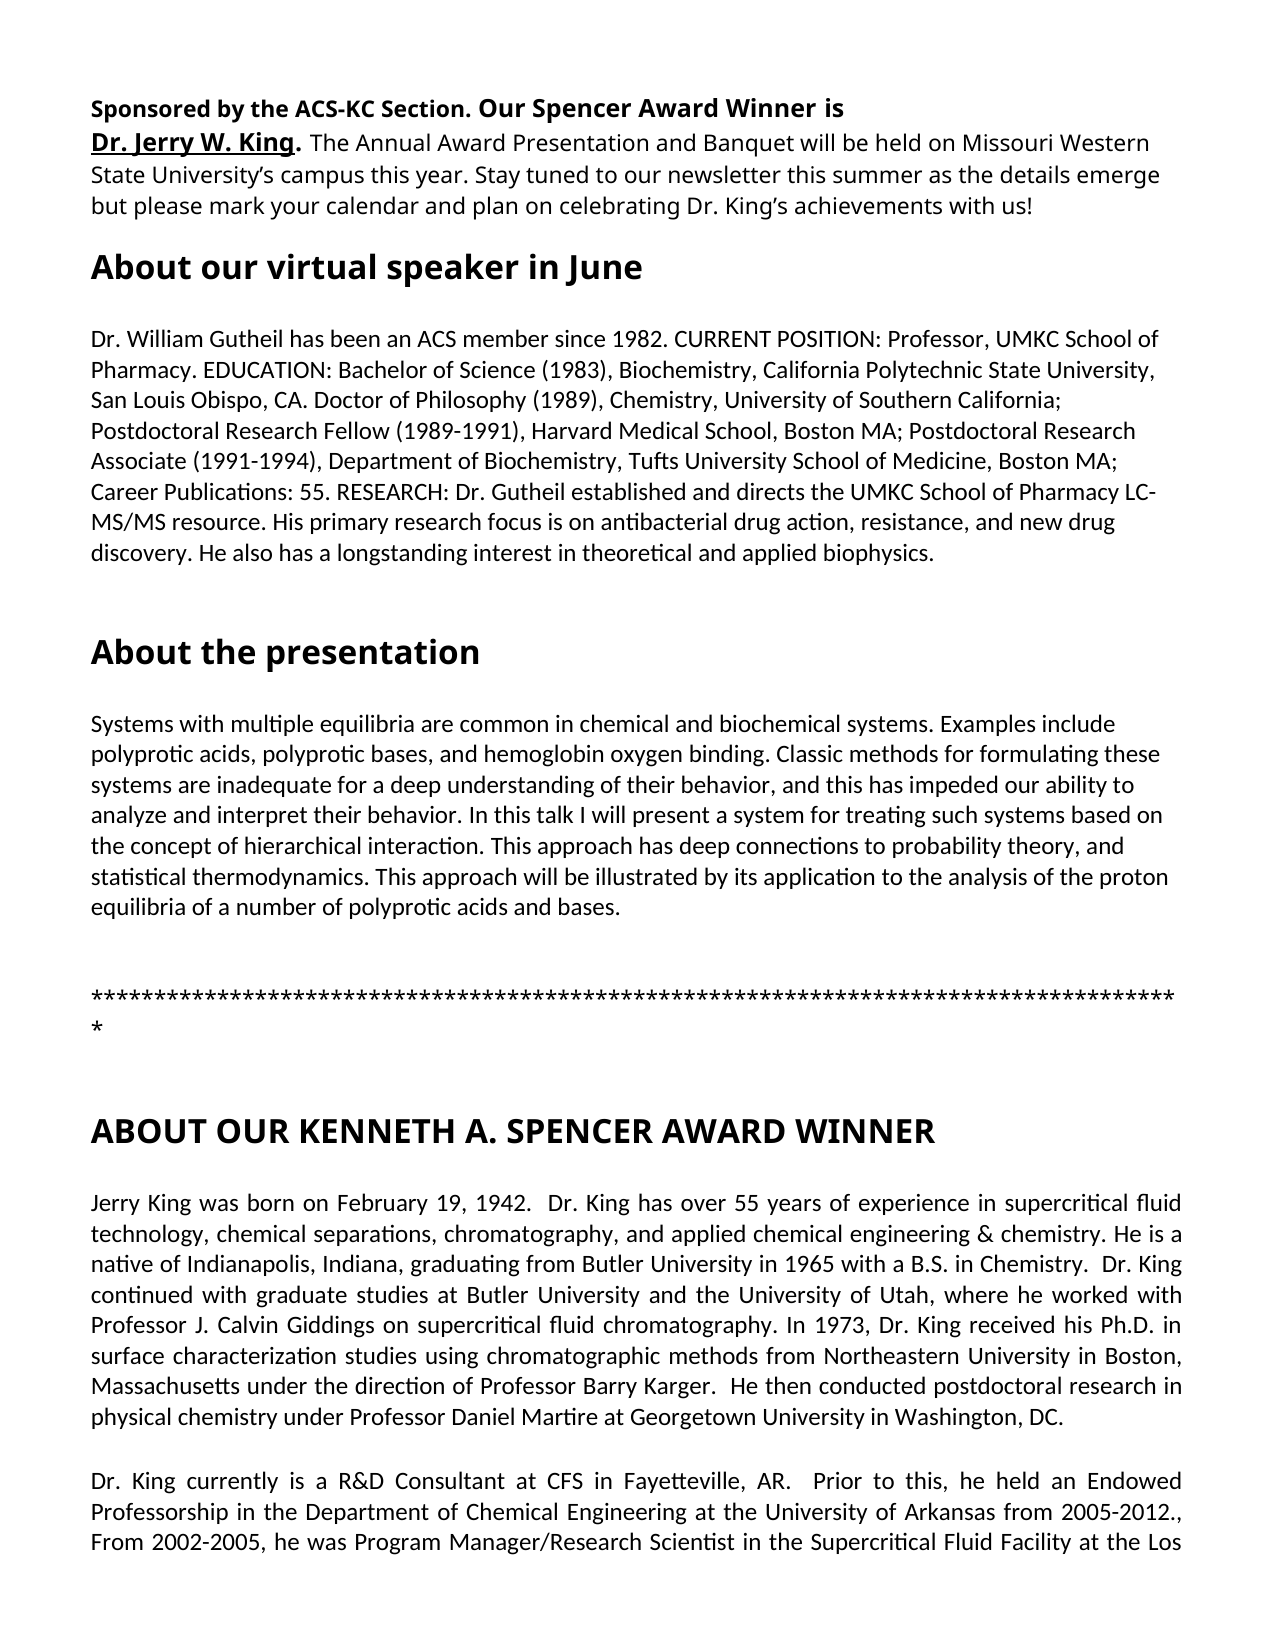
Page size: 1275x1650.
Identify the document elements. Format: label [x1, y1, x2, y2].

table_header [75, 75, 1200, 1573]
